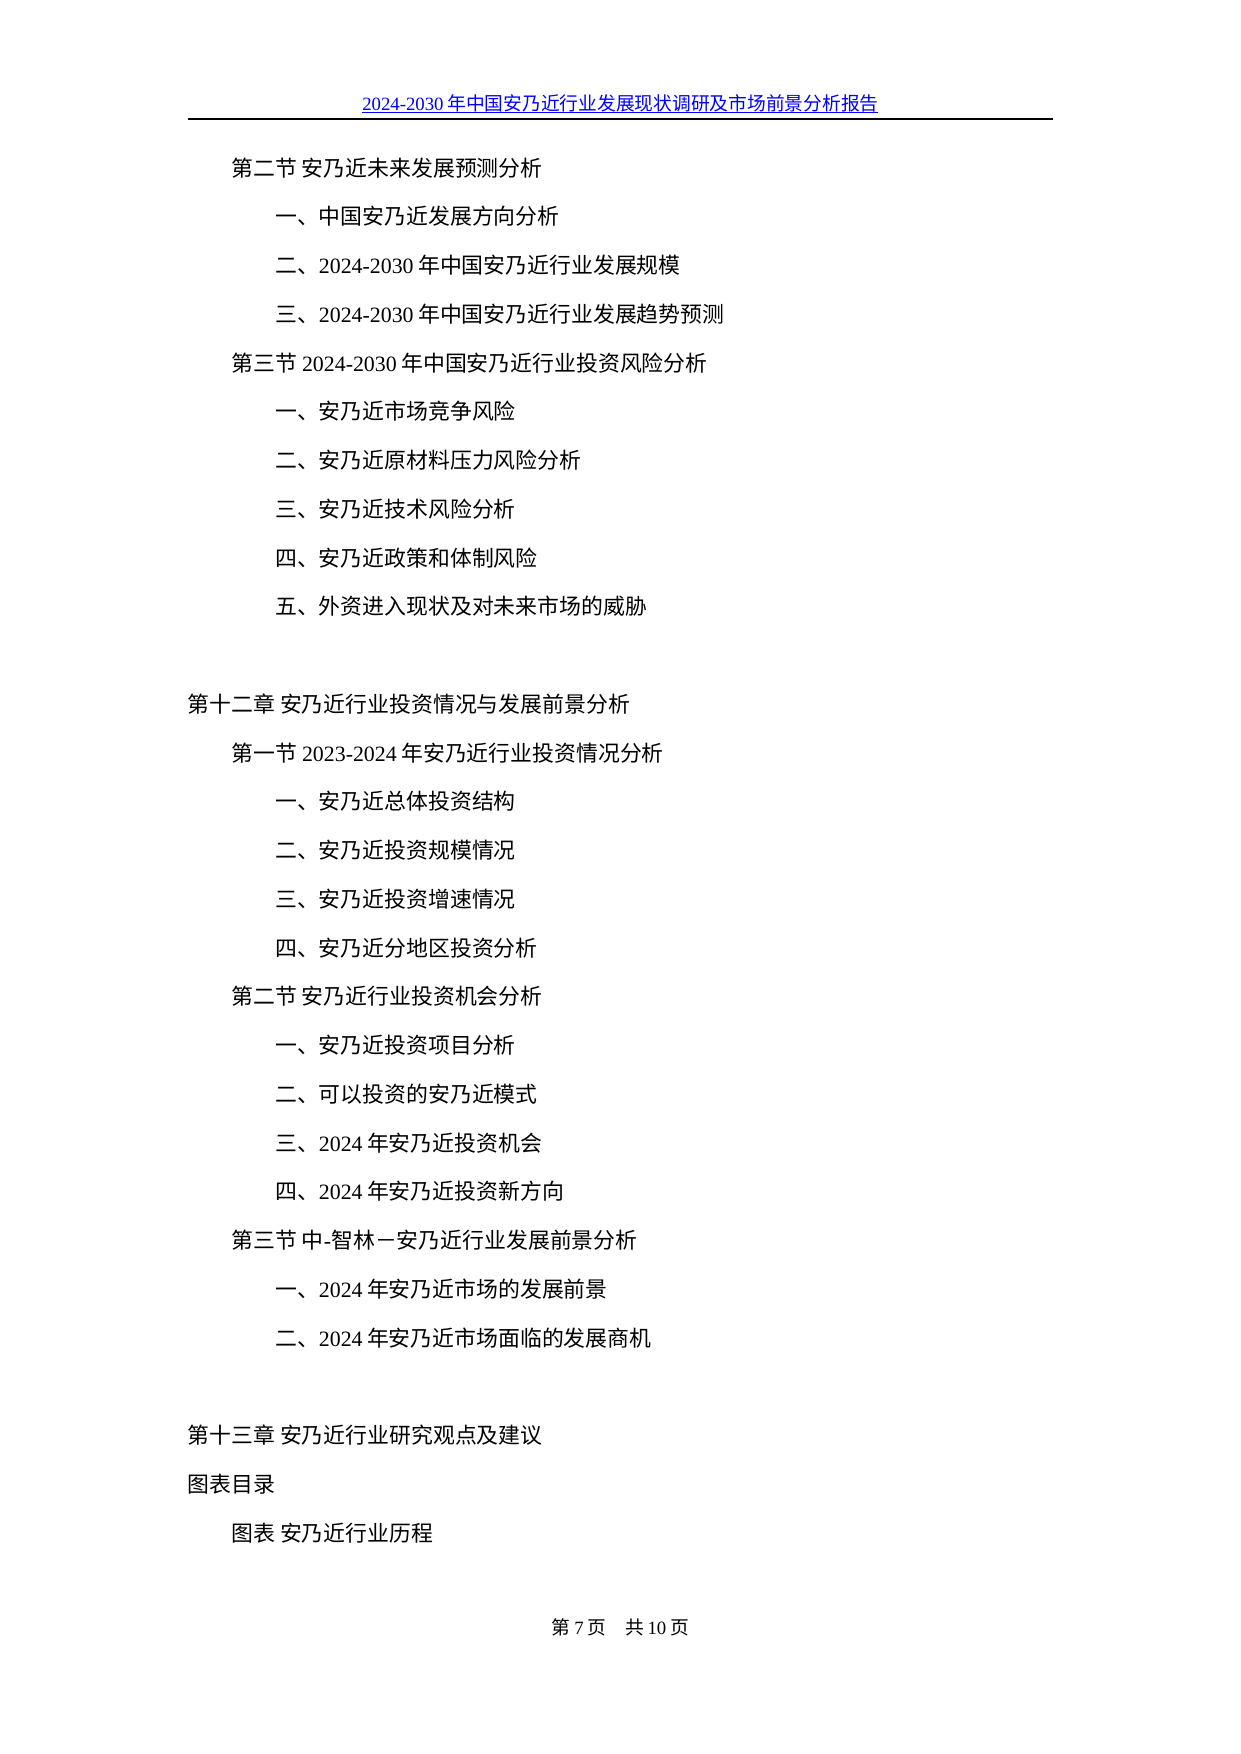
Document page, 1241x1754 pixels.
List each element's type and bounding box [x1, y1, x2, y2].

text [187, 150, 1053, 1548]
